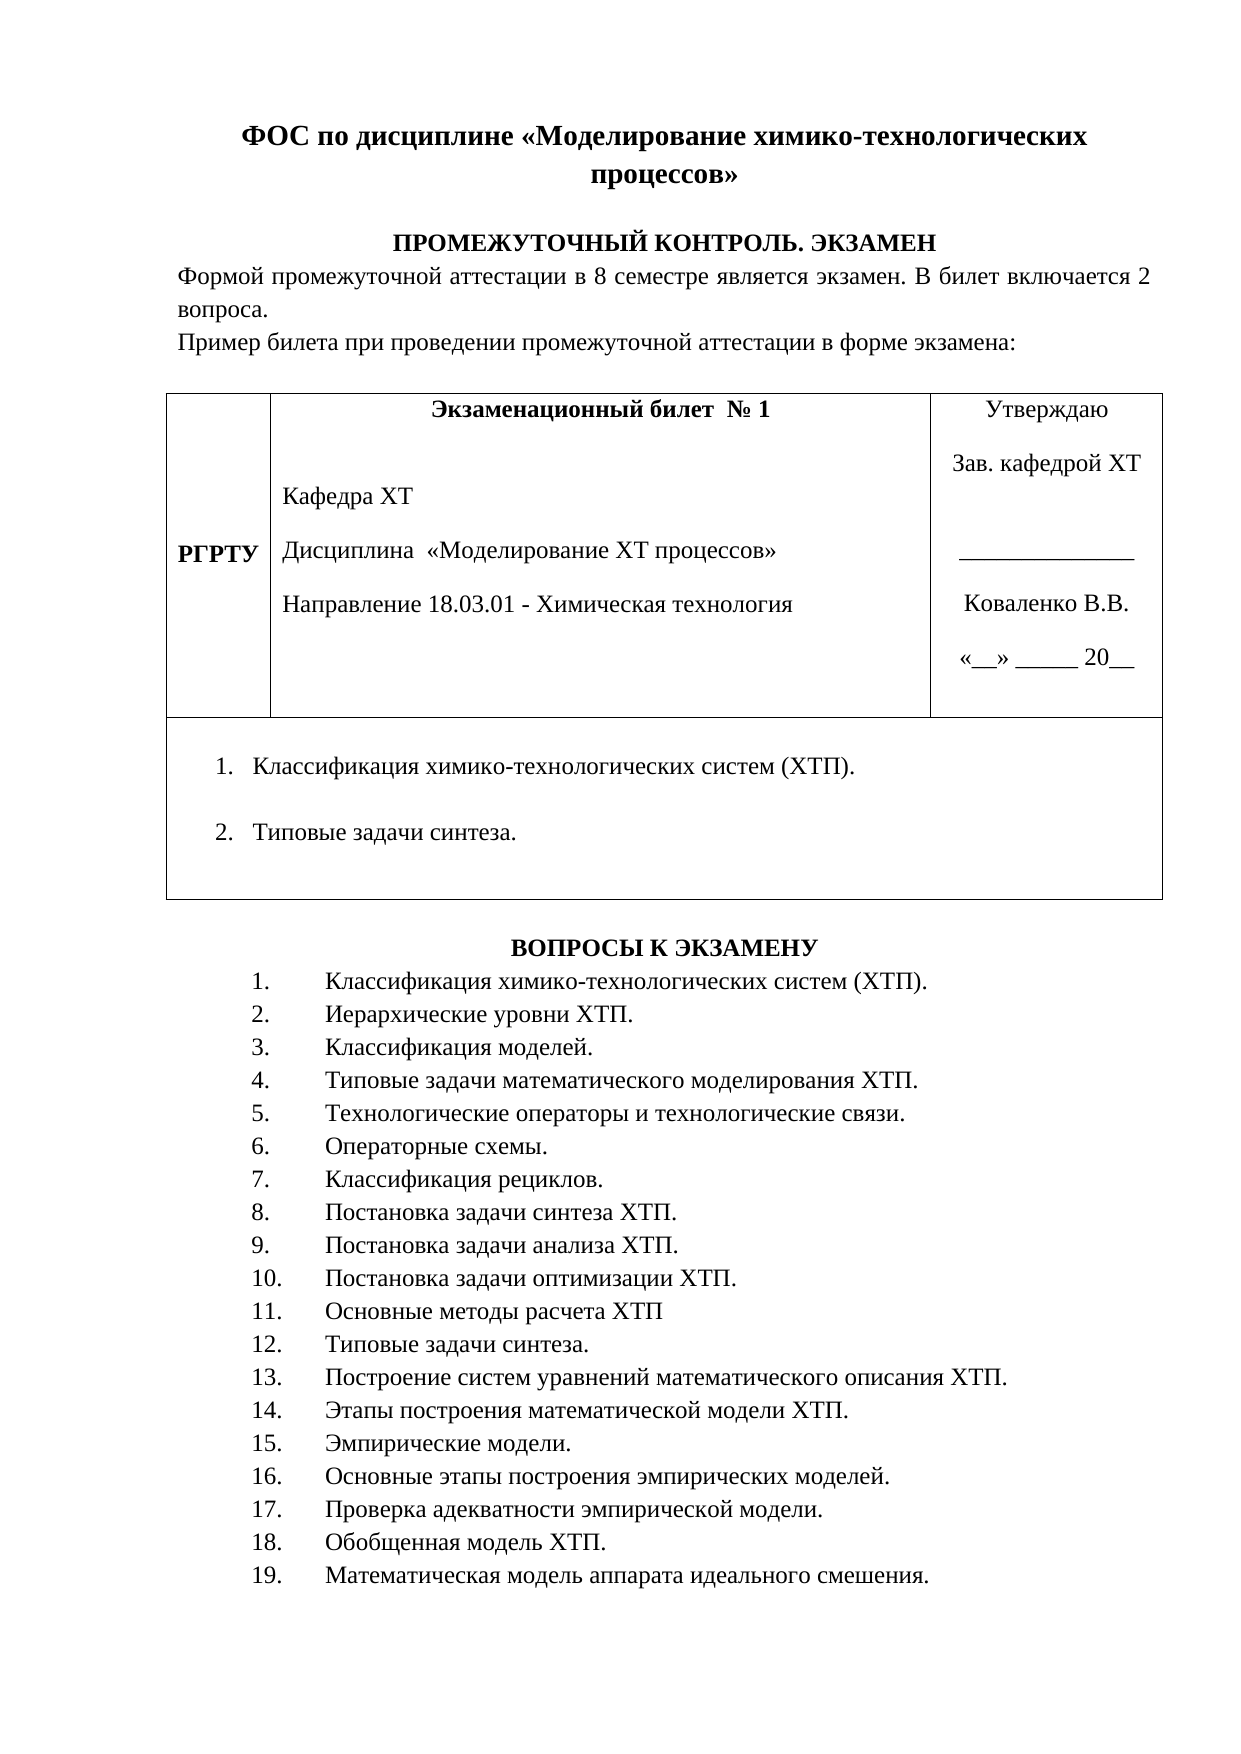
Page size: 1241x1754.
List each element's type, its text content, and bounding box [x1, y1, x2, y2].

list Основные методы расчета ХТП [177, 1296, 1152, 1325]
list Типовые задачи синтеза. [177, 1329, 1152, 1358]
list Классификация моделей. [177, 1032, 1152, 1061]
text ВОПРОСЫ К ЭКЗАМЕНУ [177, 933, 1152, 961]
list Математическая модель аппарата идеального смешения. [177, 1560, 1152, 1589]
list Классификация рециклов. [177, 1164, 1152, 1193]
list Обобщенная модель ХТП. [177, 1527, 1152, 1556]
list Проверка адекватности эмпирической модели. [177, 1494, 1152, 1523]
list Построение систем уравнений математического описания ХТП. [177, 1362, 1152, 1391]
list Этапы построения математической модели ХТП. [177, 1395, 1152, 1424]
list Постановка задачи синтеза ХТП. [177, 1197, 1152, 1226]
list Эмпирические модели. [177, 1428, 1152, 1457]
list Типовые задачи математического моделирования ХТП. [177, 1065, 1152, 1093]
table_cell Классификация химико-технологических систем (ХТП). Типовые задачи синтеза. [167, 718, 1162, 899]
text ПРОМЕЖУТОЧНЫЙ КОНТРОЛЬ. ЭКЗАМЕН [177, 228, 1152, 257]
list Операторные схемы. [177, 1131, 1152, 1159]
list Постановка задачи анализа ХТП. [177, 1230, 1152, 1259]
list Технологические операторы и технологические связи. [177, 1098, 1152, 1127]
table_header РГРТУ [167, 394, 270, 717]
list Иерархические уровни ХТП. [177, 999, 1152, 1027]
text Пример билета при проведении промежуточной аттестации в форме экзамена: [177, 327, 1152, 356]
table_header Утверждаю Зав. кафедрой ХТ ______________ Коваленко В.В. «__» _____ 20__ [931, 394, 1162, 717]
table_header Экзаменационный билет № 1 Кафедра ХТ Дисциплина «Моделирование ХТ процессов» Направление 18.03.01 - Химическая технология [271, 394, 930, 717]
list Основные этапы построения эмпирических моделей. [177, 1461, 1152, 1490]
text Формой промежуточной аттестации в 8 семестре является экзамен. В билет включается 2 вопроса. [177, 261, 1152, 323]
list Классификация химико-технологических систем (ХТП). [177, 966, 1152, 994]
text ФОС по дисциплине «Моделирование химико-технологических процессов» [177, 118, 1152, 190]
list Постановка задачи оптимизации ХТП. [177, 1263, 1152, 1292]
